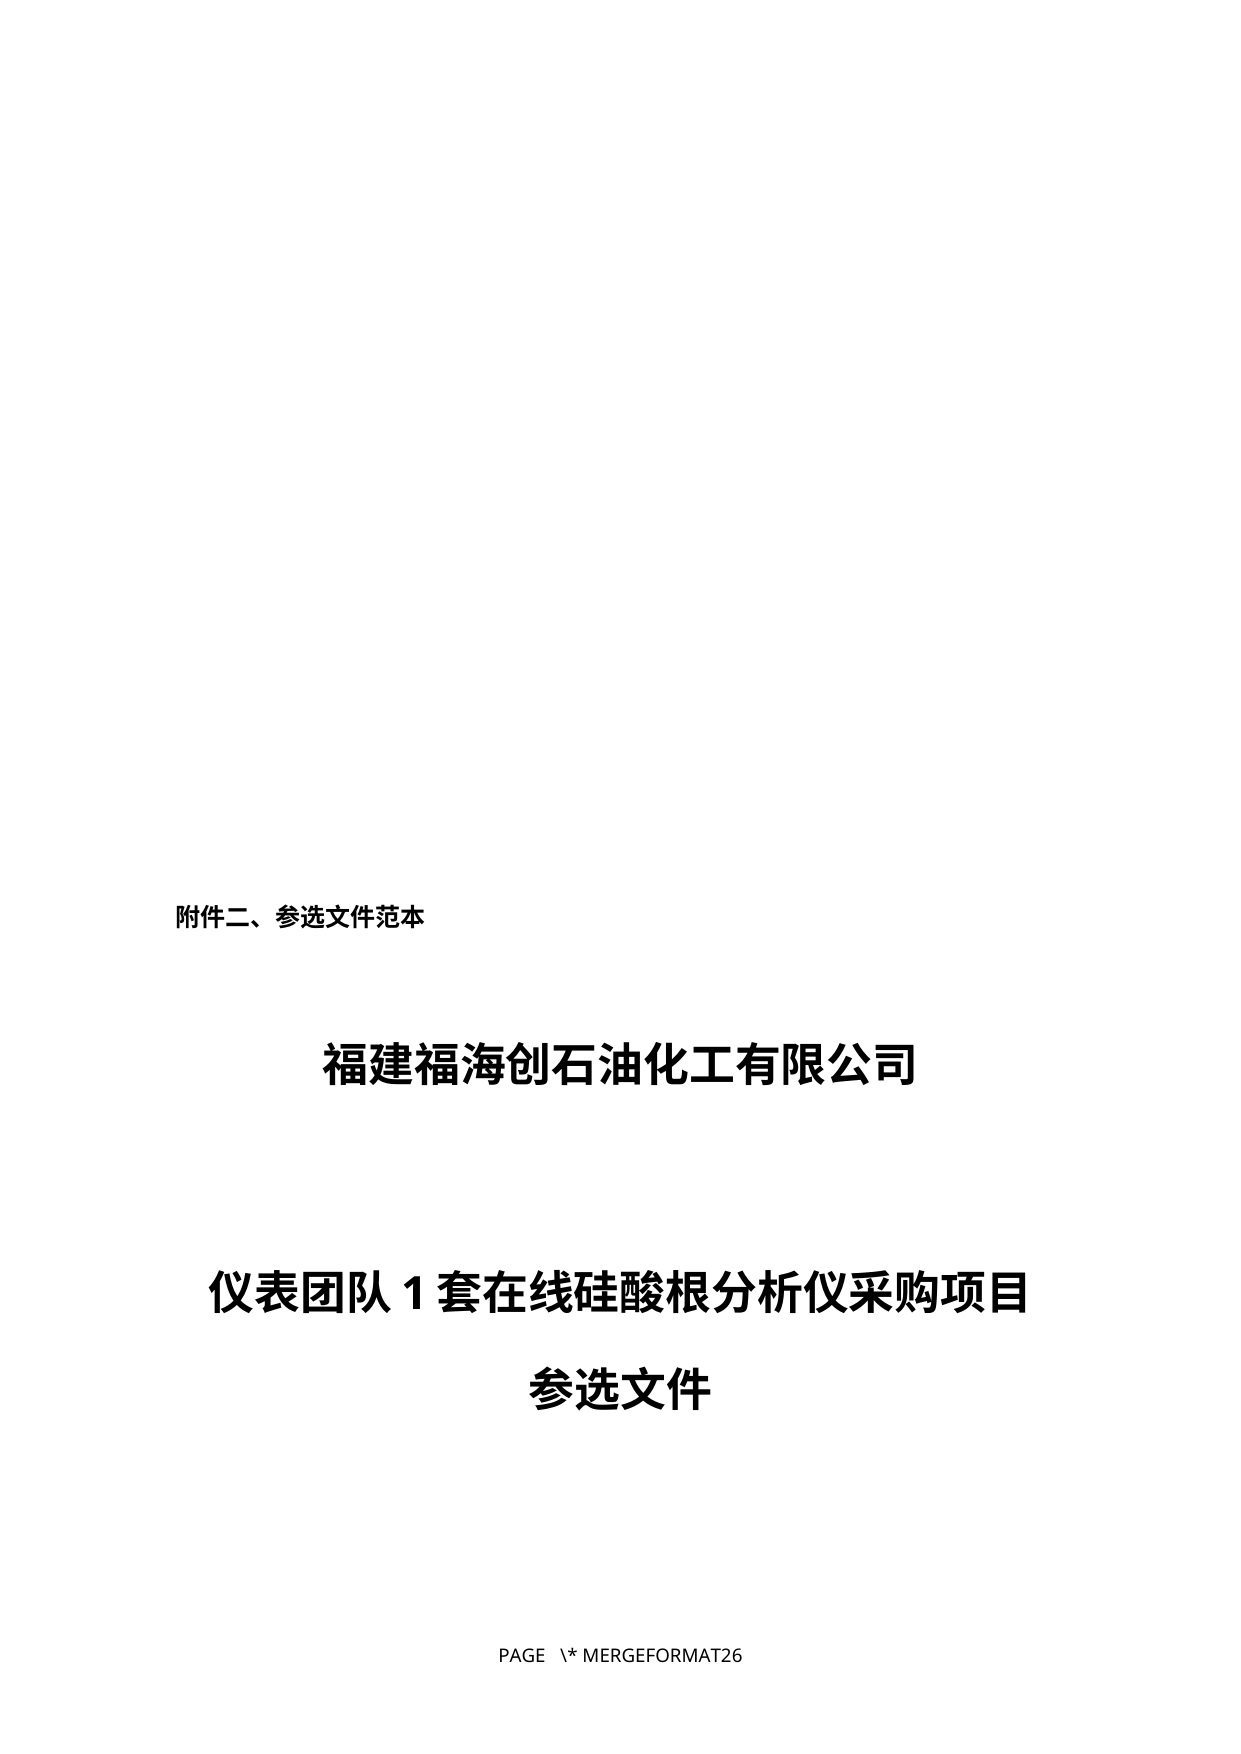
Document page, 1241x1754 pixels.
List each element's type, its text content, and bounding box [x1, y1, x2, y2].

text 附件二、参选文件范本 [175, 883, 1065, 948]
text 参选文件 [175, 1338, 1065, 1436]
text 福建福海创石油化工有限公司 [175, 1013, 1065, 1111]
text 仪表团队1套在线硅酸根分析仪采购项目 [175, 1241, 1065, 1338]
